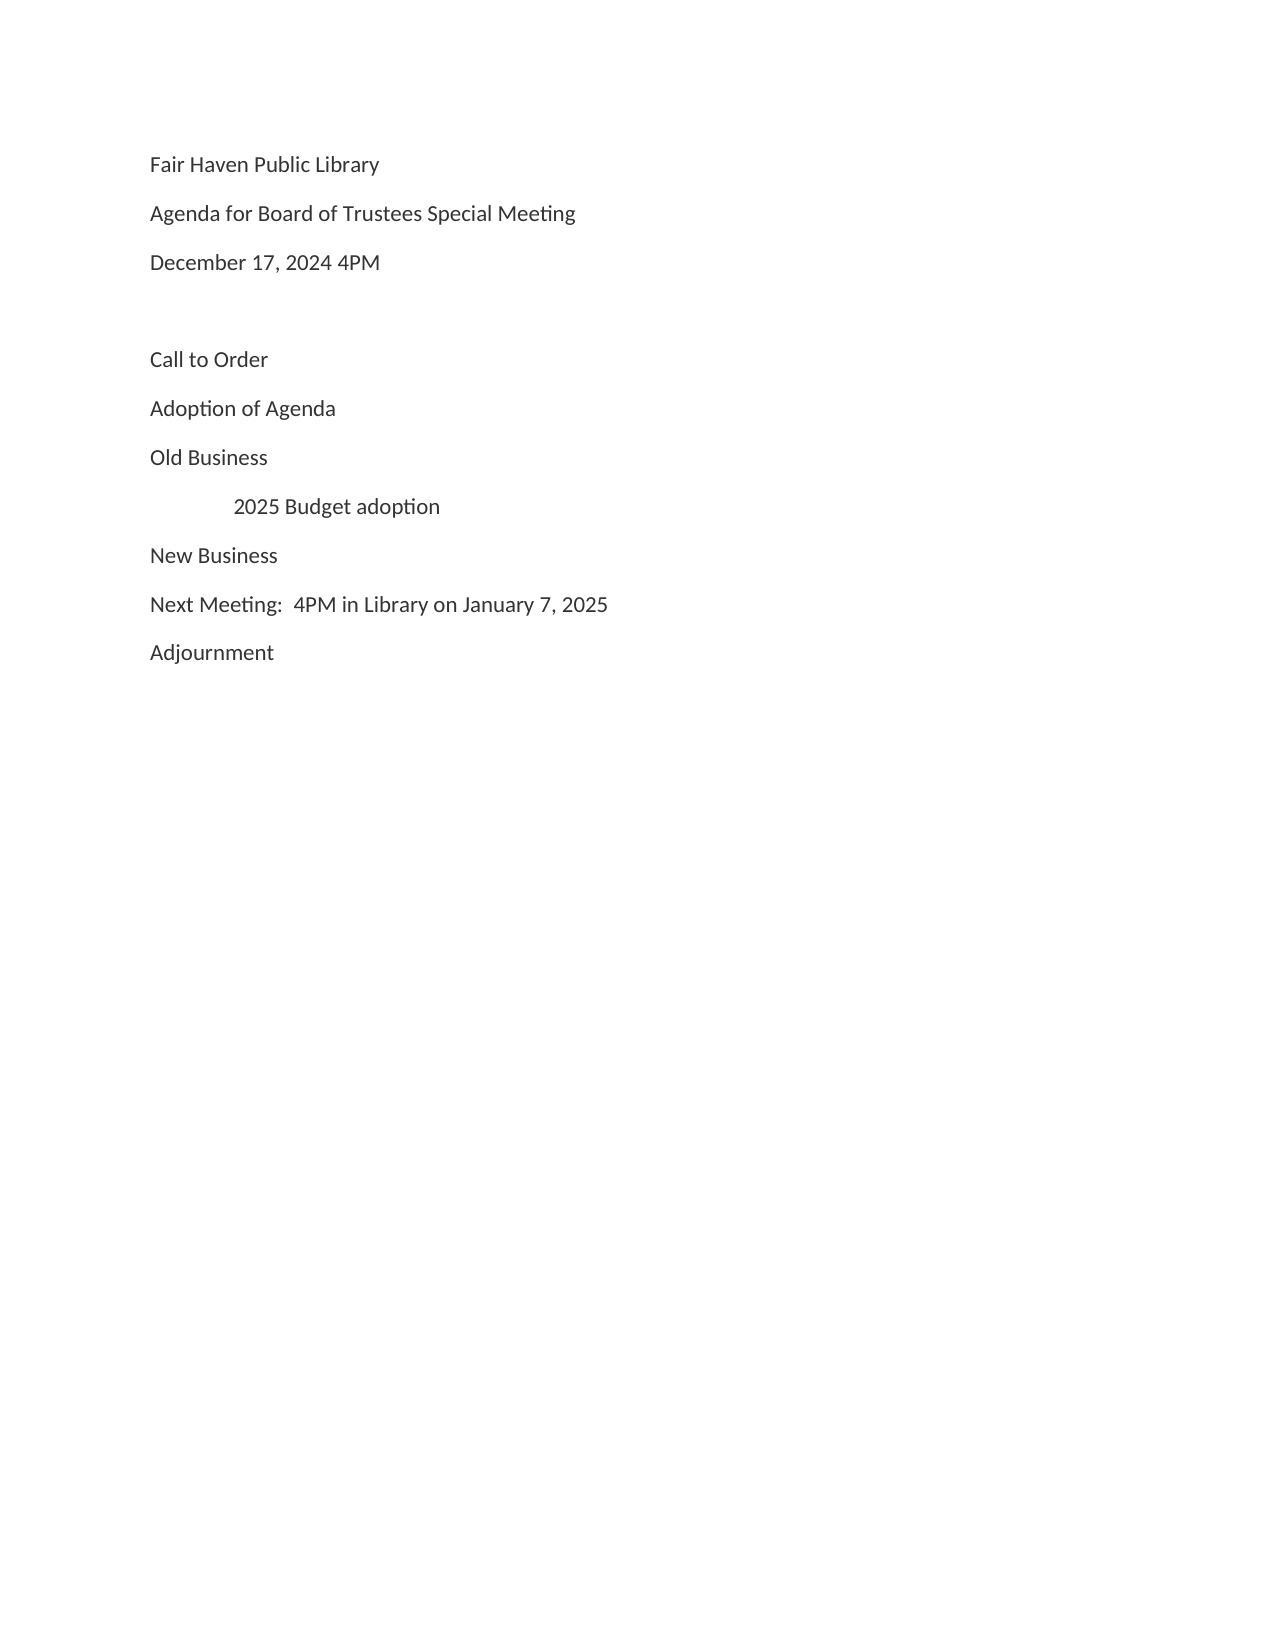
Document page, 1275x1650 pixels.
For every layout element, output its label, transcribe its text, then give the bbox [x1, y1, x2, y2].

text Adoption of Agenda [150, 394, 1125, 422]
text Agenda for Board of Trustees Special Meeting [150, 199, 1125, 227]
text New Business [150, 541, 1125, 569]
text Next Meeting: 4PM in Library on January 7, 2025 [150, 590, 1125, 618]
text Call to Order [150, 345, 1125, 373]
text Adjournment [150, 638, 1125, 667]
text 2025 Budget adoption [150, 492, 1125, 520]
text Fair Haven Public Library [150, 150, 1125, 178]
text Old Business [150, 443, 1125, 471]
text December 17, 2024 4PM [150, 248, 1125, 276]
